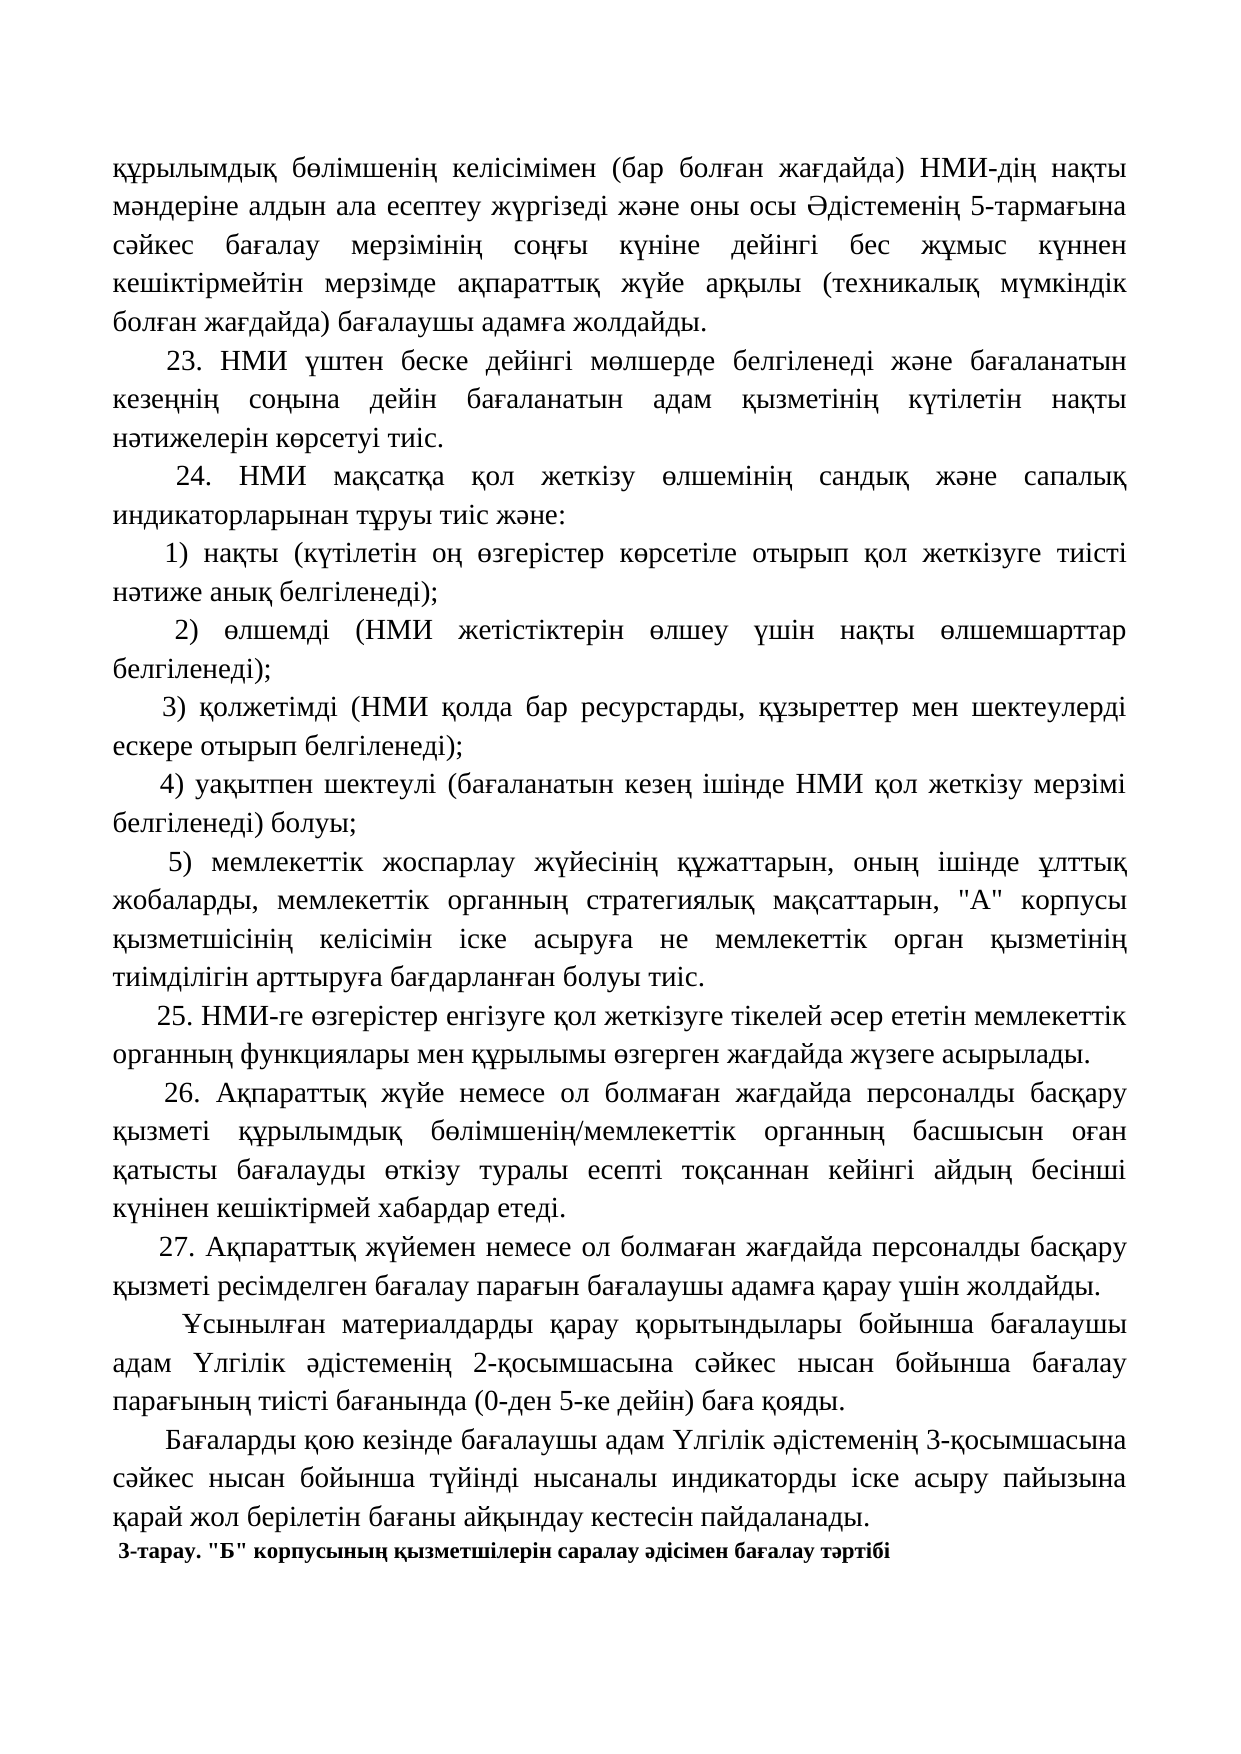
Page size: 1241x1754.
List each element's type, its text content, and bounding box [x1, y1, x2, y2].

text Ұсынылған материалдарды қарау қорытындылары бойынша бағалаушы адам Үлгілік әдістеменің 2-қосымшасына сәйкес нысан бойынша бағалау парағының тиісті бағанында (0-ден 5-ке дейін) баға қояды. [112, 1306, 1128, 1417]
text 1) нақты (күтілетін оң өзгерістер көрсетіле отырып қол жеткізуге тиісті нәтиже анық белгіленеді); [112, 535, 1128, 607]
text 27. Ақпараттық жүйемен немесе ол болмаған жағдайда персоналды басқару қызметі ресімделген бағалау парағын бағалаушы адамға қарау үшін жолдайды. [112, 1229, 1128, 1301]
text 25. НМИ-ге өзгерістер енгізуге қол жеткізуге тікелей әсер ететін мемлекеттік органның функциялары мен құрылымы өзгерген жағдайда жүзеге асырылады. [112, 998, 1128, 1070]
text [112, 150, 1128, 338]
text 26. Ақпараттық жүйе немесе ол болмаған жағдайда персоналды басқару қызметі құрылымдық бөлімшенің/мемлекеттік органның басшысын оған қатысты бағалауды өткізу туралы есепті тоқсаннан кейінгі айдың бесінші күнінен кешіктірмей хабардар етеді. [112, 1075, 1128, 1224]
text 23. НМИ үштен беске дейінгі мөлшерде белгіленеді және бағаланатын кезеңнің соңына дейін бағаланатын адам қызметінің күтілетін нақты нәтижелерін көрсетуі тиіс. [112, 343, 1128, 453]
text 4) уақытпен шектеулі (бағаланатын кезең ішінде НМИ қол жеткізу мерзімі белгіленеді) болуы; [112, 767, 1128, 839]
text Бағаларды қою кезінде бағалаушы адам Үлгілік әдістеменің 3-қосымшасына сәйкес нысан бойынша түйінді нысаналы индикаторды іске асыру пайызына қарай жол берілетін бағаны айқындау кестесін пайдаланады. [112, 1422, 1128, 1532]
text 24. НМИ мақсатқа қол жеткізу өлшемінің сандық және сапалық индикаторларынан тұруы тиіс және: [112, 458, 1128, 530]
text 2) өлшемді (НМИ жетістіктерін өлшеу үшін нақты өлшемшарттар белгіленеді); [112, 612, 1128, 684]
text 3) қолжетімді (НМИ қолда бар ресурстарды, құзыреттер мен шектеулерді ескере отырып белгіленеді); [112, 689, 1128, 762]
text 5) мемлекеттік жоспарлау жүйесінің құжаттарын, оның ішінде ұлттық жобаларды, мемлекеттік органның стратегиялық мақсаттарын, "А" корпусы қызметшісінің келісімін іске асыруға не мемлекеттік орган қызметінің тиімділігін арттыруға бағдарланған болуы тиіс. [112, 844, 1128, 993]
text 3-тарау. "Б" корпусының қызметшілерін саралау әдісімен бағалау тәртібі [112, 1537, 1128, 1564]
